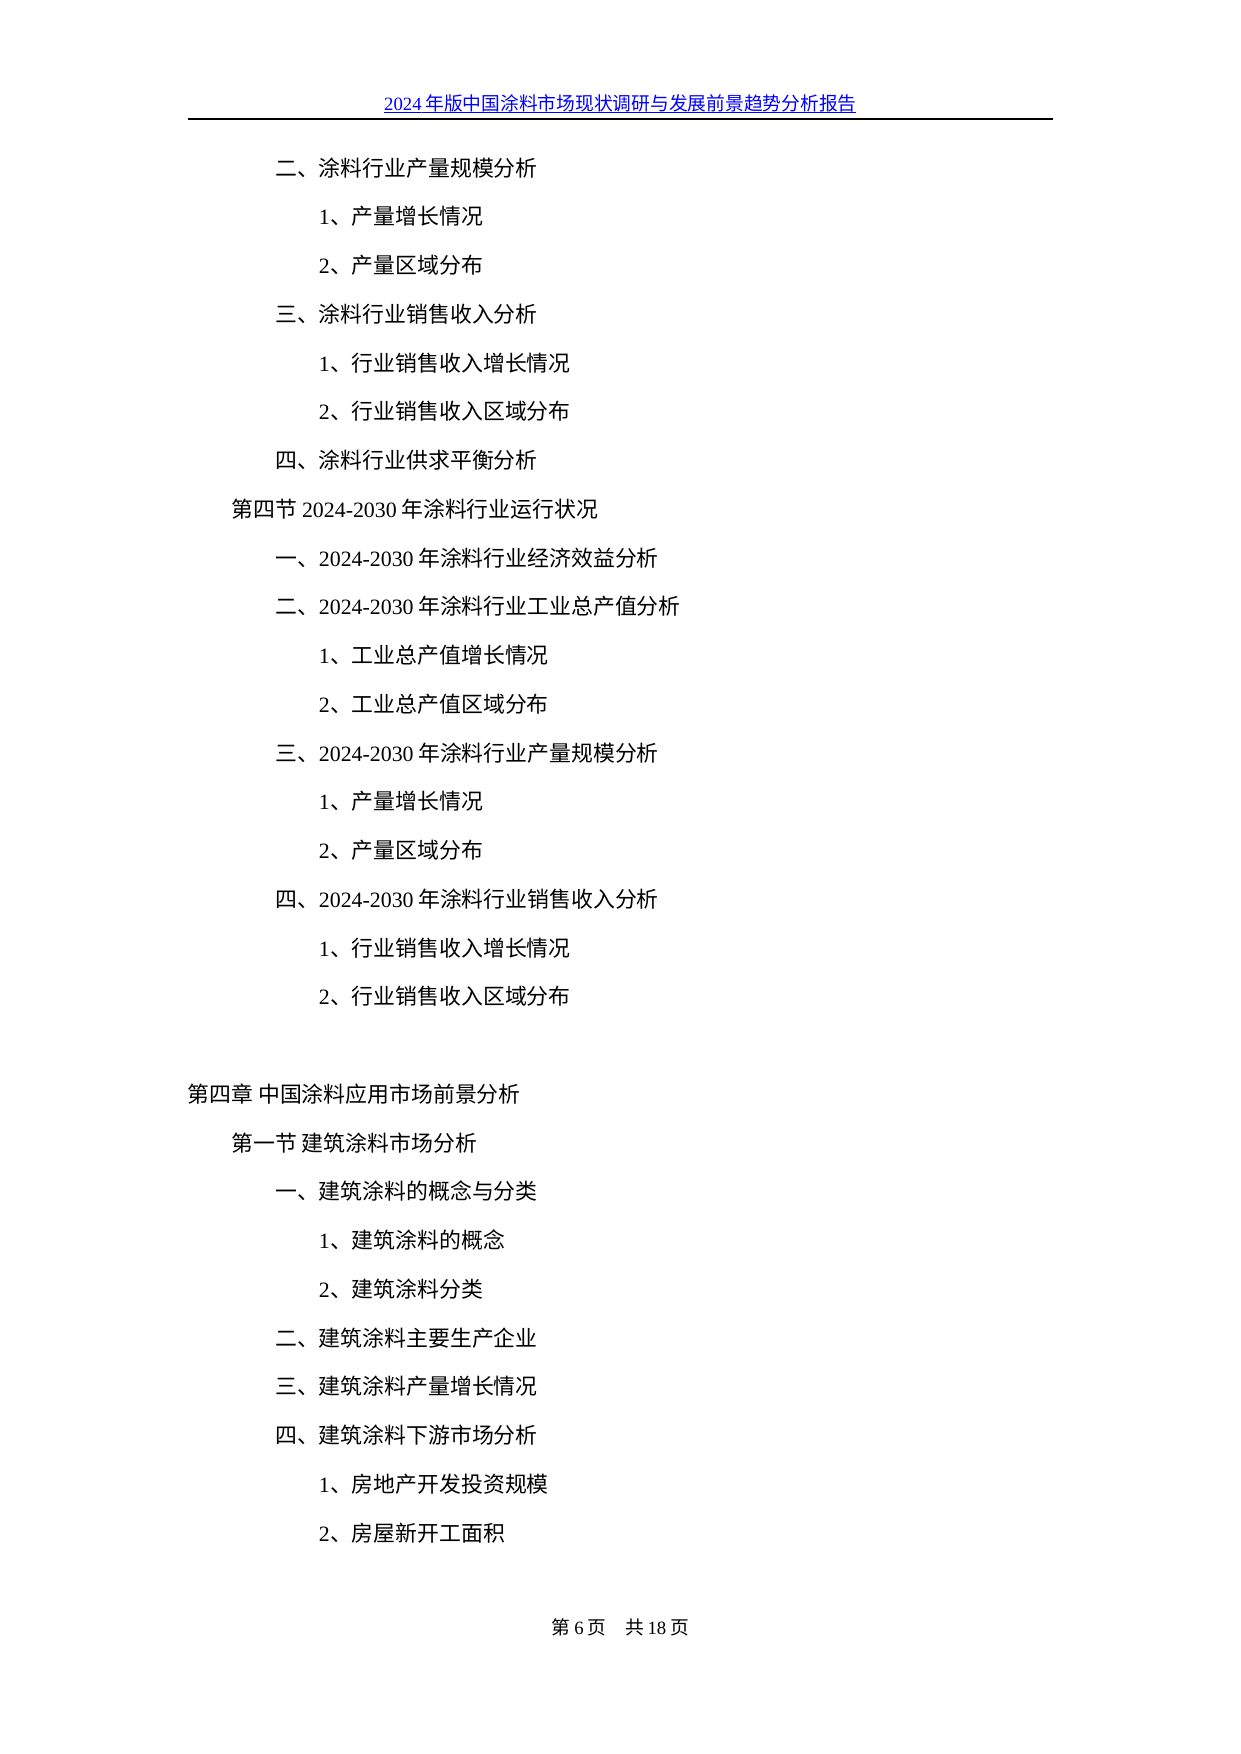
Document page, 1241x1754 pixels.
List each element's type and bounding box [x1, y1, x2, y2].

text [187, 150, 1053, 1548]
